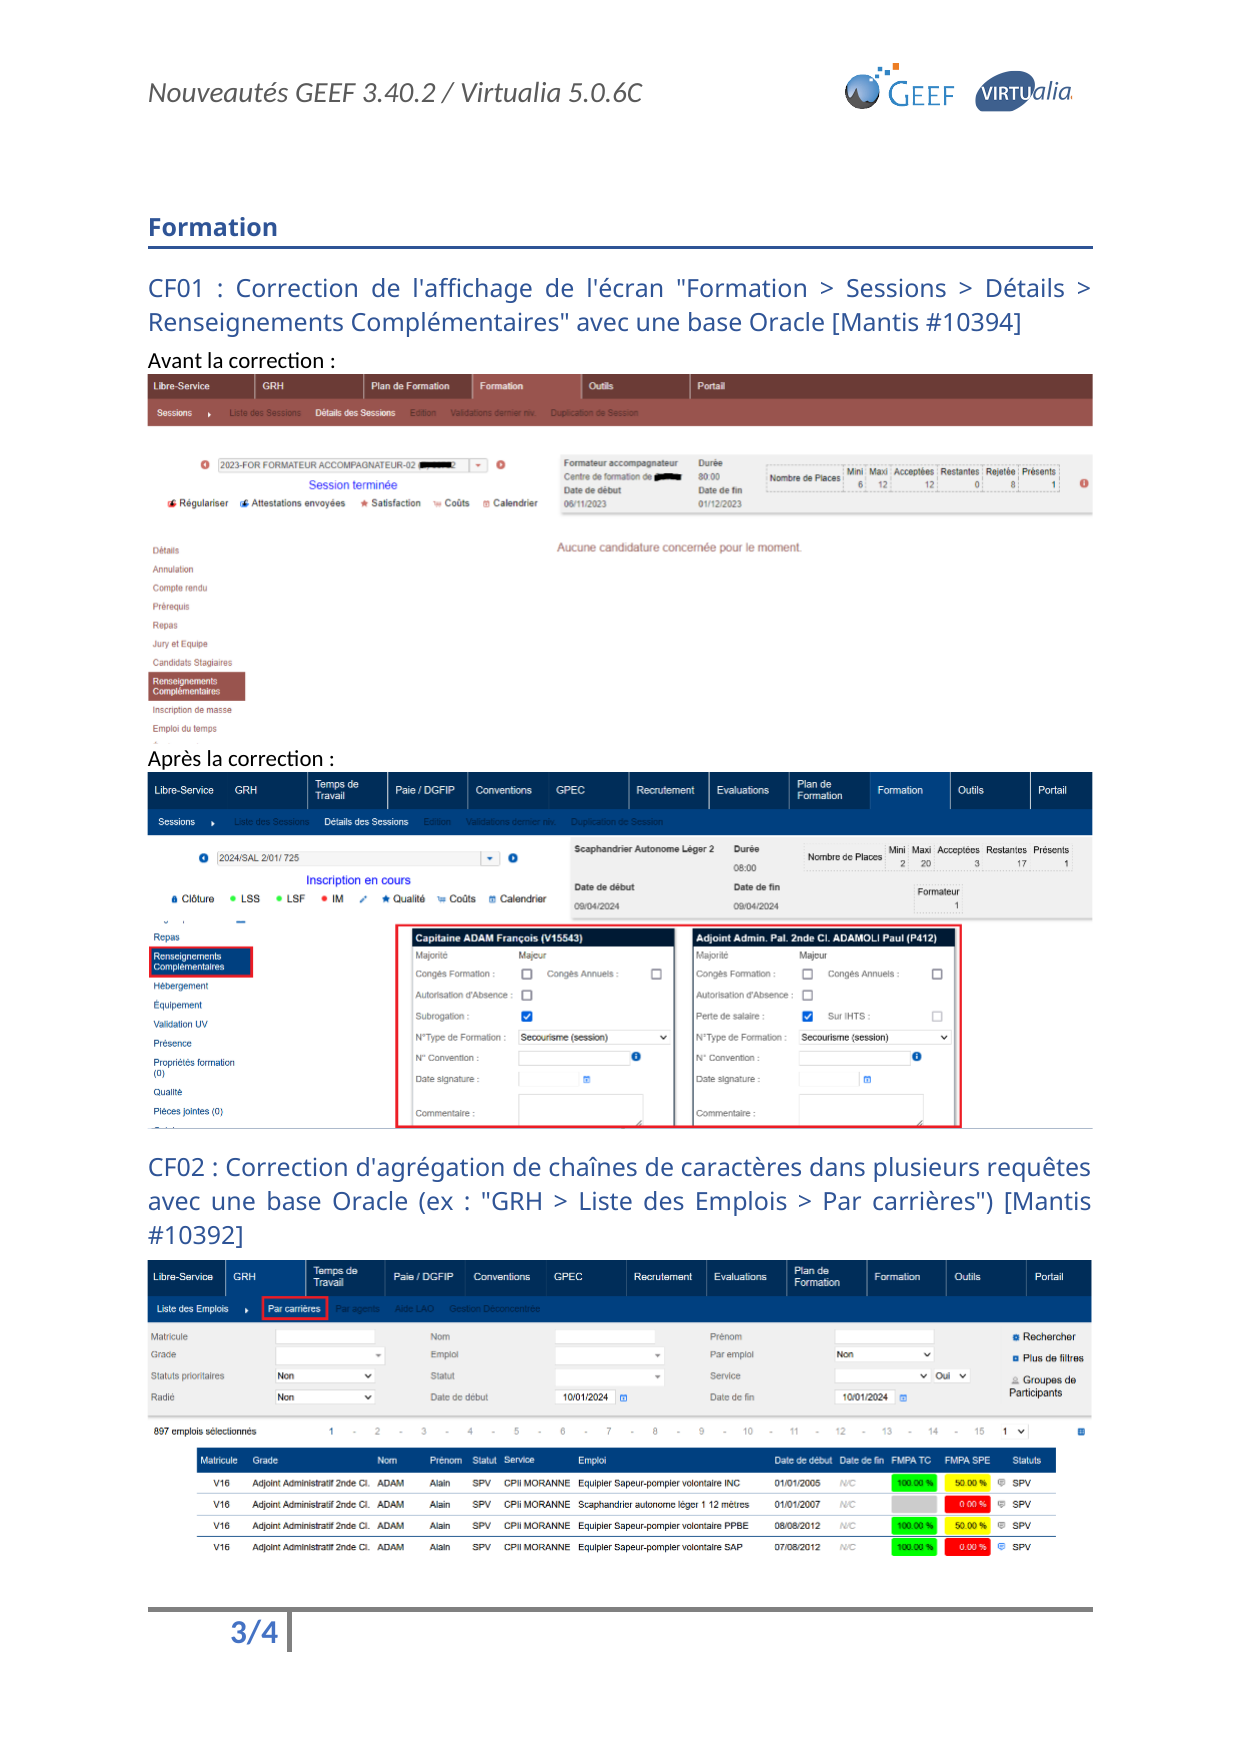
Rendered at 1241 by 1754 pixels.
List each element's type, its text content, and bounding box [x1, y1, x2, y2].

picture [975, 70, 1073, 112]
picture [147, 1260, 1093, 1561]
text Avant la correction : [148, 347, 1093, 374]
text Après la correction : [148, 744, 1093, 772]
subtitle CF02 : Correction d'agrégation de chaînes de caractères dans plusieurs requêtes avec une base Oracle (ex : "GRH > Liste des Emplois > Par carrières") [Mantis #10392] [148, 1149, 1093, 1252]
picture [845, 63, 955, 109]
subtitle CF01 : Correction de l'affichage de l'écran "Formation > Sessions > Détails > Renseignements Complémentaires" avec une base Oracle [Mantis #10394] [148, 270, 1093, 338]
picture [147, 772, 1093, 1129]
picture [147, 374, 1093, 744]
subtitle Formation [148, 210, 1093, 246]
